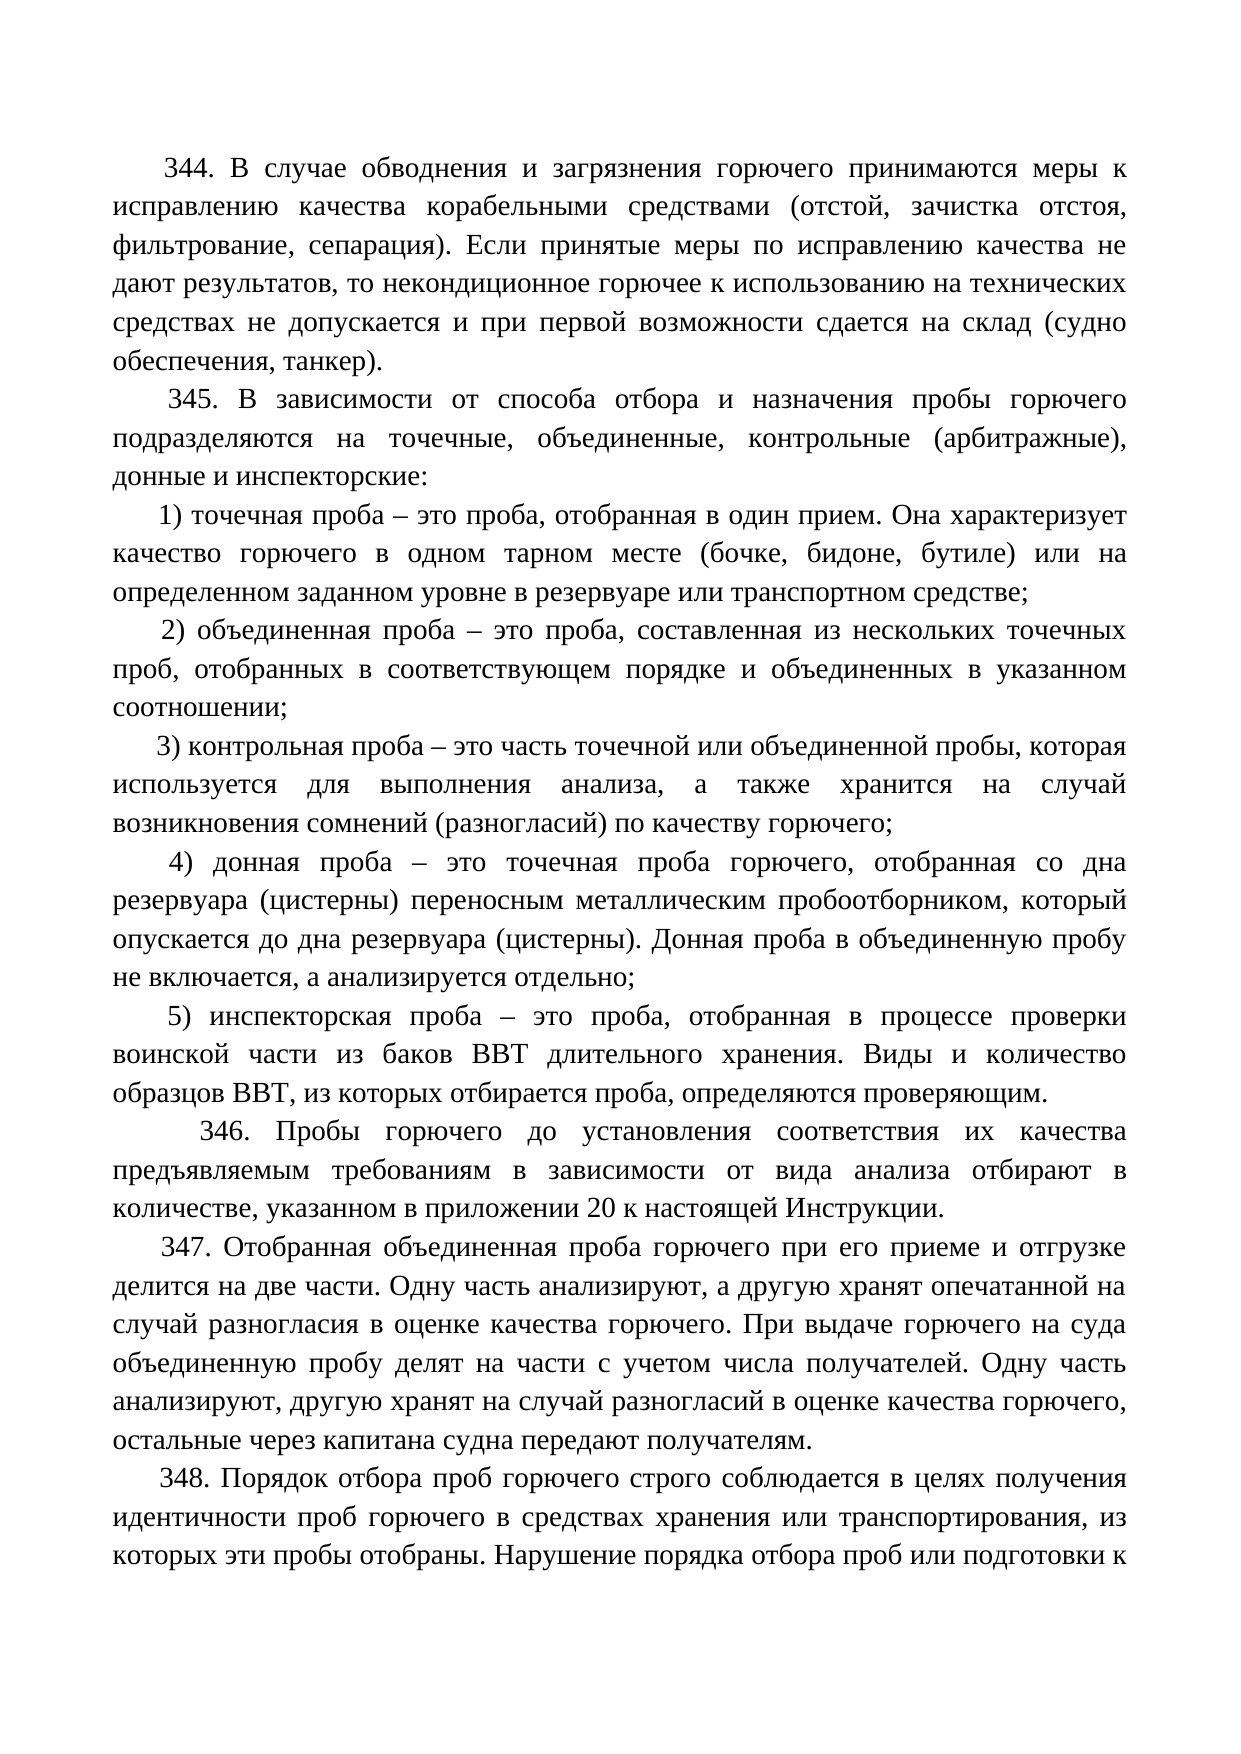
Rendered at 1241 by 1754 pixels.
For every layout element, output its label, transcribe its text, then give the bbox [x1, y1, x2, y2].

text 4) донная проба – это точечная проба горючего, отобранная со дна резервуара (цистерны) переносным металлическим пробоотборником, который опускается до дна резервуара (цистерны). Донная проба в объединенную пробу не включается, а анализируется отдельно; [112, 844, 1128, 993]
text 345. В зависимости от способа отбора и назначения пробы горючего подразделяются на точечные, объединенные, контрольные (арбитражные), донные и инспекторские: [112, 381, 1128, 492]
text 2) объединенная проба – это проба, составленная из нескольких точечных проб, отобранных в соответствующем порядке и объединенных в указанном соотношении; [112, 612, 1128, 723]
text 344. В случае обводнения и загрязнения горючего принимаются меры к исправлению качества корабельными средствами (отстой, зачистка отстоя, фильтрование, сепарация). Если принятые меры по исправлению качества не дают результатов, то некондиционное горючее к использованию на технических средствах не допускается и при первой возможности сдается на склад (судно обеспечения, танкер). [112, 150, 1128, 376]
text 1) точечная проба – это проба, отобранная в один прием. Она характеризует качество горючего в одном тарном месте (бочке, бидоне, бутиле) или на определенном заданном уровне в резервуаре или транспортном средстве; [112, 497, 1128, 607]
text 346. Пробы горючего до установления соответствия их качества предъявляемым требованиям в зависимости от вида анализа отбирают в количестве, указанном в приложении 20 к настоящей Инструкции. [112, 1113, 1128, 1224]
text 5) инспекторская проба – это проба, отобранная в процессе проверки воинской части из баков ВВТ длительного хранения. Виды и количество образцов ВВТ, из которых отбирается проба, определяются проверяющим. [112, 998, 1128, 1108]
text 3) контрольная проба – это часть точечной или объединенной пробы, которая используется для выполнения анализа, а также хранится на случай возникновения сомнений (разногласий) по качеству горючего; [112, 728, 1128, 839]
text 347. Отобранная объединенная проба горючего при его приеме и отгрузке делится на две части. Одну часть анализируют, а другую хранят опечатанной на случай разногласия в оценке качества горючего. При выдаче горючего на суда объединенную пробу делят на части с учетом числа получателей. Одну часть анализируют, другую хранят на случай разногласий в оценке качества горючего, остальные через капитана судна передают получателям. [112, 1229, 1128, 1455]
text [112, 1460, 1128, 1571]
